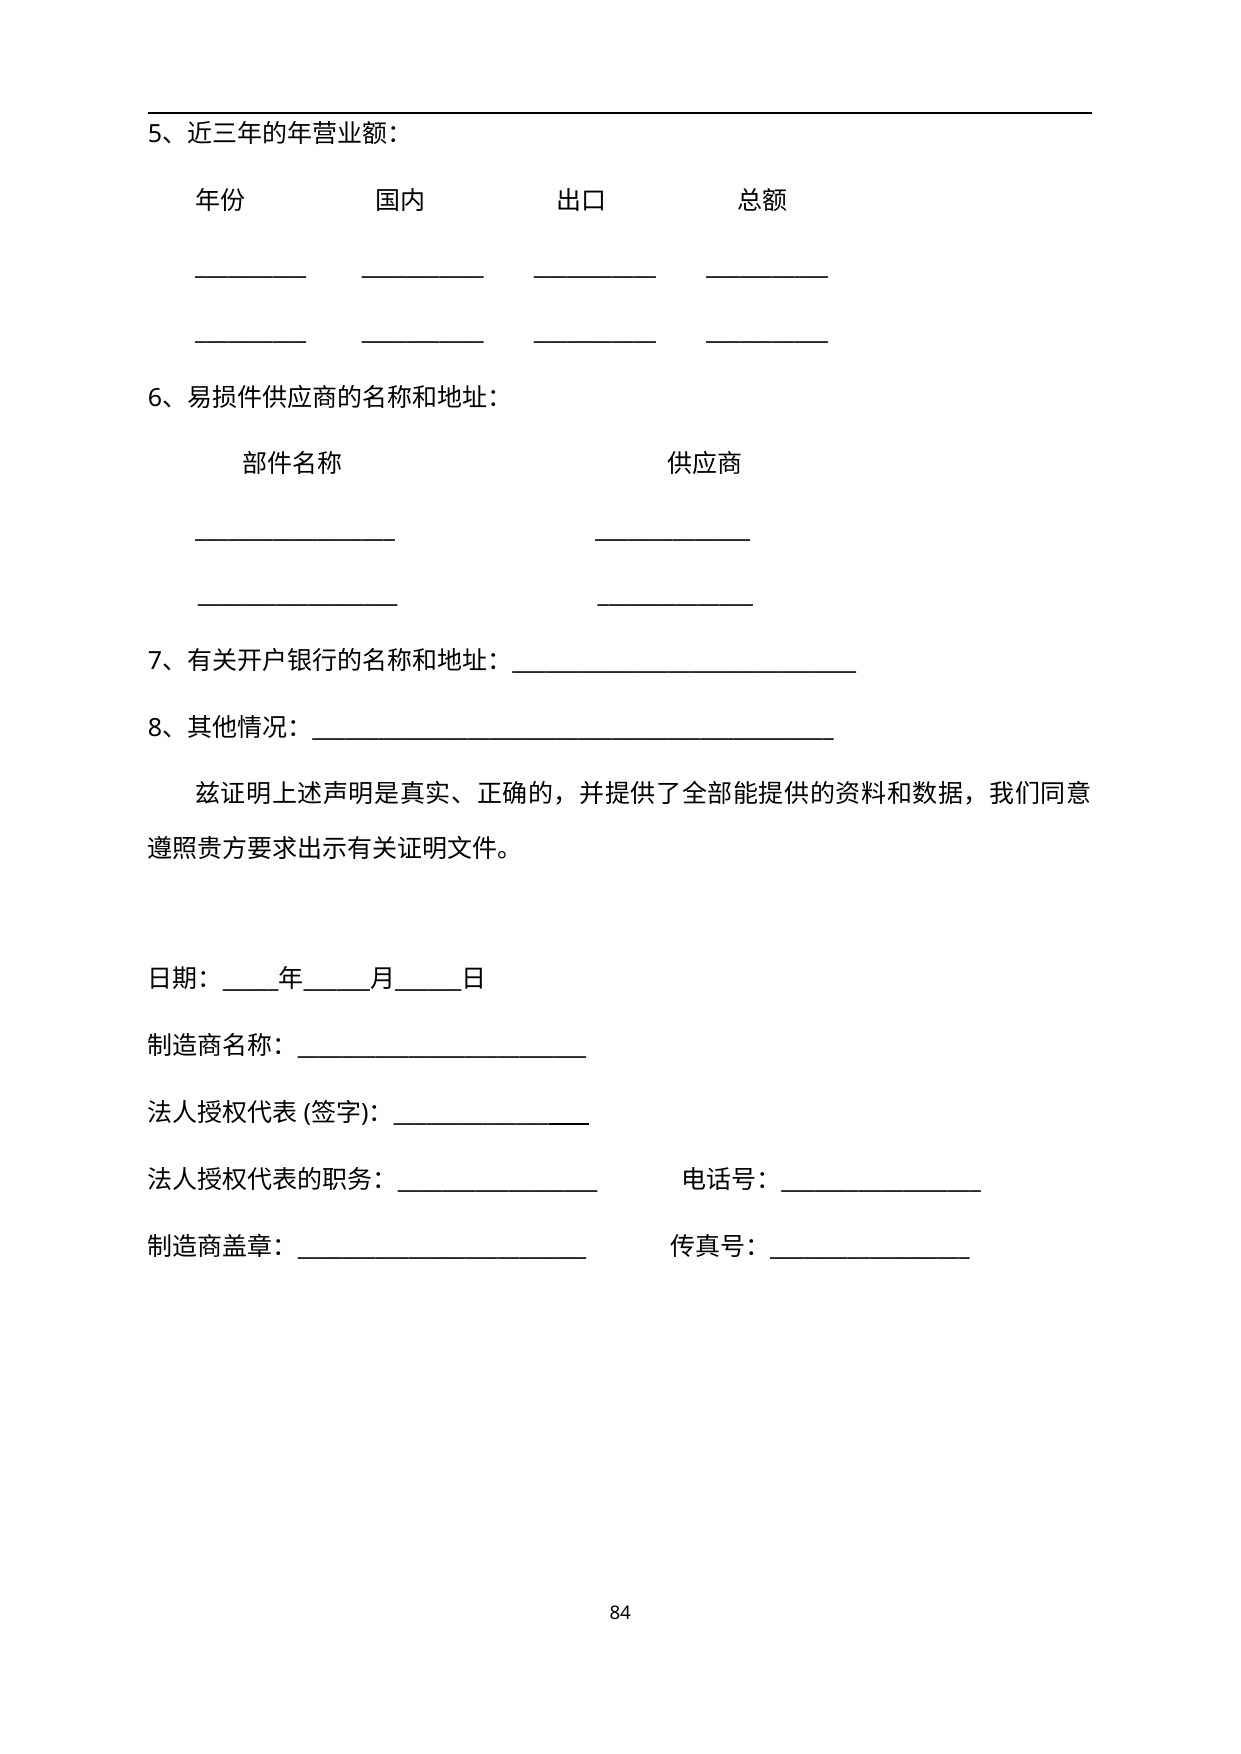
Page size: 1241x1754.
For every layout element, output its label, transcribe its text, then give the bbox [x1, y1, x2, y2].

text 制造商名称：__________________________ [148, 1026, 1092, 1062]
text 兹证明上述声明是真实、正确的，并提供了全部能提供的资料和数据，我们同意遵照贵方要求出示有关证明文件。 [148, 774, 1092, 864]
text __________ ___________ ___________ ___________ [148, 312, 1092, 346]
text 5、近三年的年营业额： [148, 114, 1092, 150]
text 年份 国内 出口 总额 [148, 181, 1092, 217]
text 日期：_____年______月______日 [148, 959, 1092, 995]
text 8、其他情况：_______________________________________________ [148, 707, 1092, 743]
text 法人授权代表 (签字)：________________ _ [148, 1092, 1092, 1129]
text 制造商盖章：__________________________ 传真号：__________________ [148, 1226, 1092, 1262]
text 法人授权代表的职务：__________________ 电话号：__________________ [148, 1159, 1092, 1196]
text 部件名称 供应商 [195, 444, 1092, 480]
text 7、有关开户银行的名称和地址：_______________________________ [148, 640, 1092, 676]
text 6、易损件供应商的名称和地址： [148, 377, 1092, 413]
text __________________ ______________ [148, 511, 1092, 545]
text __________________ ______________ [148, 575, 1092, 609]
text __________ ___________ ___________ ___________ [148, 248, 1092, 282]
